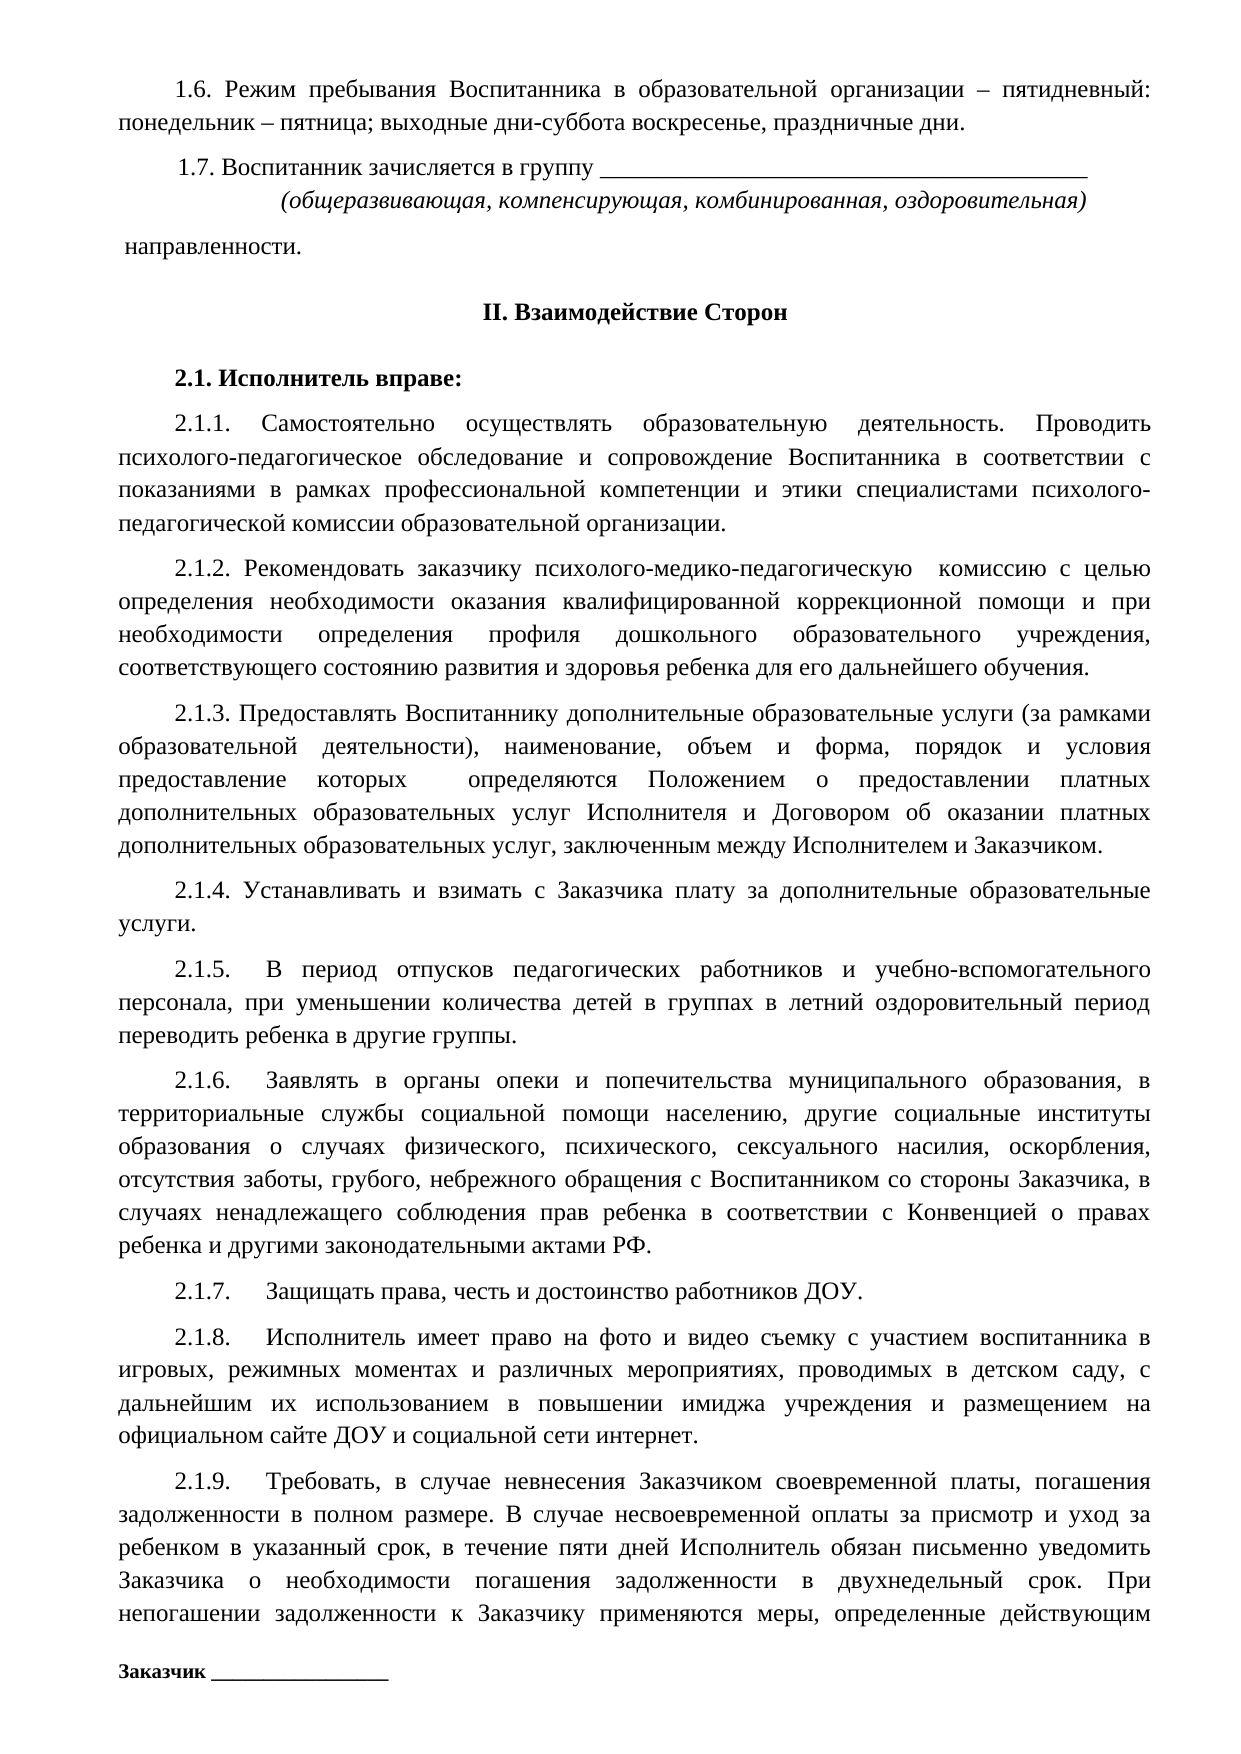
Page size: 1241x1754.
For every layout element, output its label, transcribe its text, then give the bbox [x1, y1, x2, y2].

text 2.1. Исполнитель вправе: [118, 363, 1152, 392]
text 2.1.3. Предоставлять Воспитаннику дополнительные образовательные услуги (за рамками образовательной деятельности), наименование, объем и форма, порядок и условия предоставление которых определяются Положением о предоставлении платных дополнительных образовательных услуг Исполнителя и Договором об оказании платных дополнительных образовательных услуг, заключенным между Исполнителем и Заказчиком. [118, 698, 1152, 858]
text 2.1.8. Исполнитель имеет право на фото и видео съемку с участием воспитанника в игровых, режимных моментах и различных мероприятиях, проводимых в детском саду, с дальнейшим их использованием в повышении имиджа учреждения и размещением на официальном сайте ДОУ и социальной сети интернет. [118, 1322, 1152, 1449]
text (общеразвивающая, компенсирующая, комбинированная, оздоровительная) [118, 185, 1152, 214]
text 1.6. Режим пребывания Воспитанника в образовательной организации – пятидневный: понедельник – пятница; выходные дни-суббота воскресенье, праздничные дни. [118, 74, 1152, 136]
text 2.1.6. Заявлять в органы опеки и попечительства муниципального образования, в территориальные службы социальной помощи населению, другие социальные институты образования о случаях физического, психического, сексуального насилия, оскорбления, отсутствия заботы, грубого, небрежного обращения с Воспитанником со стороны Заказчика, в случаях ненадлежащего соблюдения прав ребенка в соответствии с Конвенцией о правах ребенка и другими законодательными актами РФ. [118, 1065, 1152, 1259]
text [118, 1466, 1152, 1627]
text направленности. [118, 231, 1152, 260]
text 2.1.5. В период отпусков педагогических работников и учебно-вспомогательного персонала, при уменьшении количества детей в группах в летний оздоровительный период переводить ребенка в другие группы. [118, 954, 1152, 1049]
text 2.1.2. Рекомендовать заказчику психолого-медико-педагогическую комиссию с целью определения необходимости оказания квалифицированной коррекционной помощи и при необходимости определения профиля дошкольного образовательного учреждения, соответствующего состоянию развития и здоровья ребенка для его дальнейшего обучения. [118, 553, 1152, 681]
text 2.1.1. Самостоятельно осуществлять образовательную деятельность. Проводить психолого-педагогическое обследование и сопровождение Воспитанника в соответствии с показаниями в рамках профессиональной компетенции и этики специалистами психолого-педагогической комиссии образовательной организации. [118, 408, 1152, 536]
text II. Взаимодействие Сторон [118, 297, 1152, 326]
text 2.1.7. Защищать права, честь и достоинство работников ДОУ. [118, 1276, 1152, 1305]
text 1.7. Воспитанник зачисляется в группу _______________________________________ [118, 152, 1152, 181]
text 2.1.4. Устанавливать и взимать с Заказчика плату за дополнительные образовательные услуги. [118, 875, 1152, 937]
